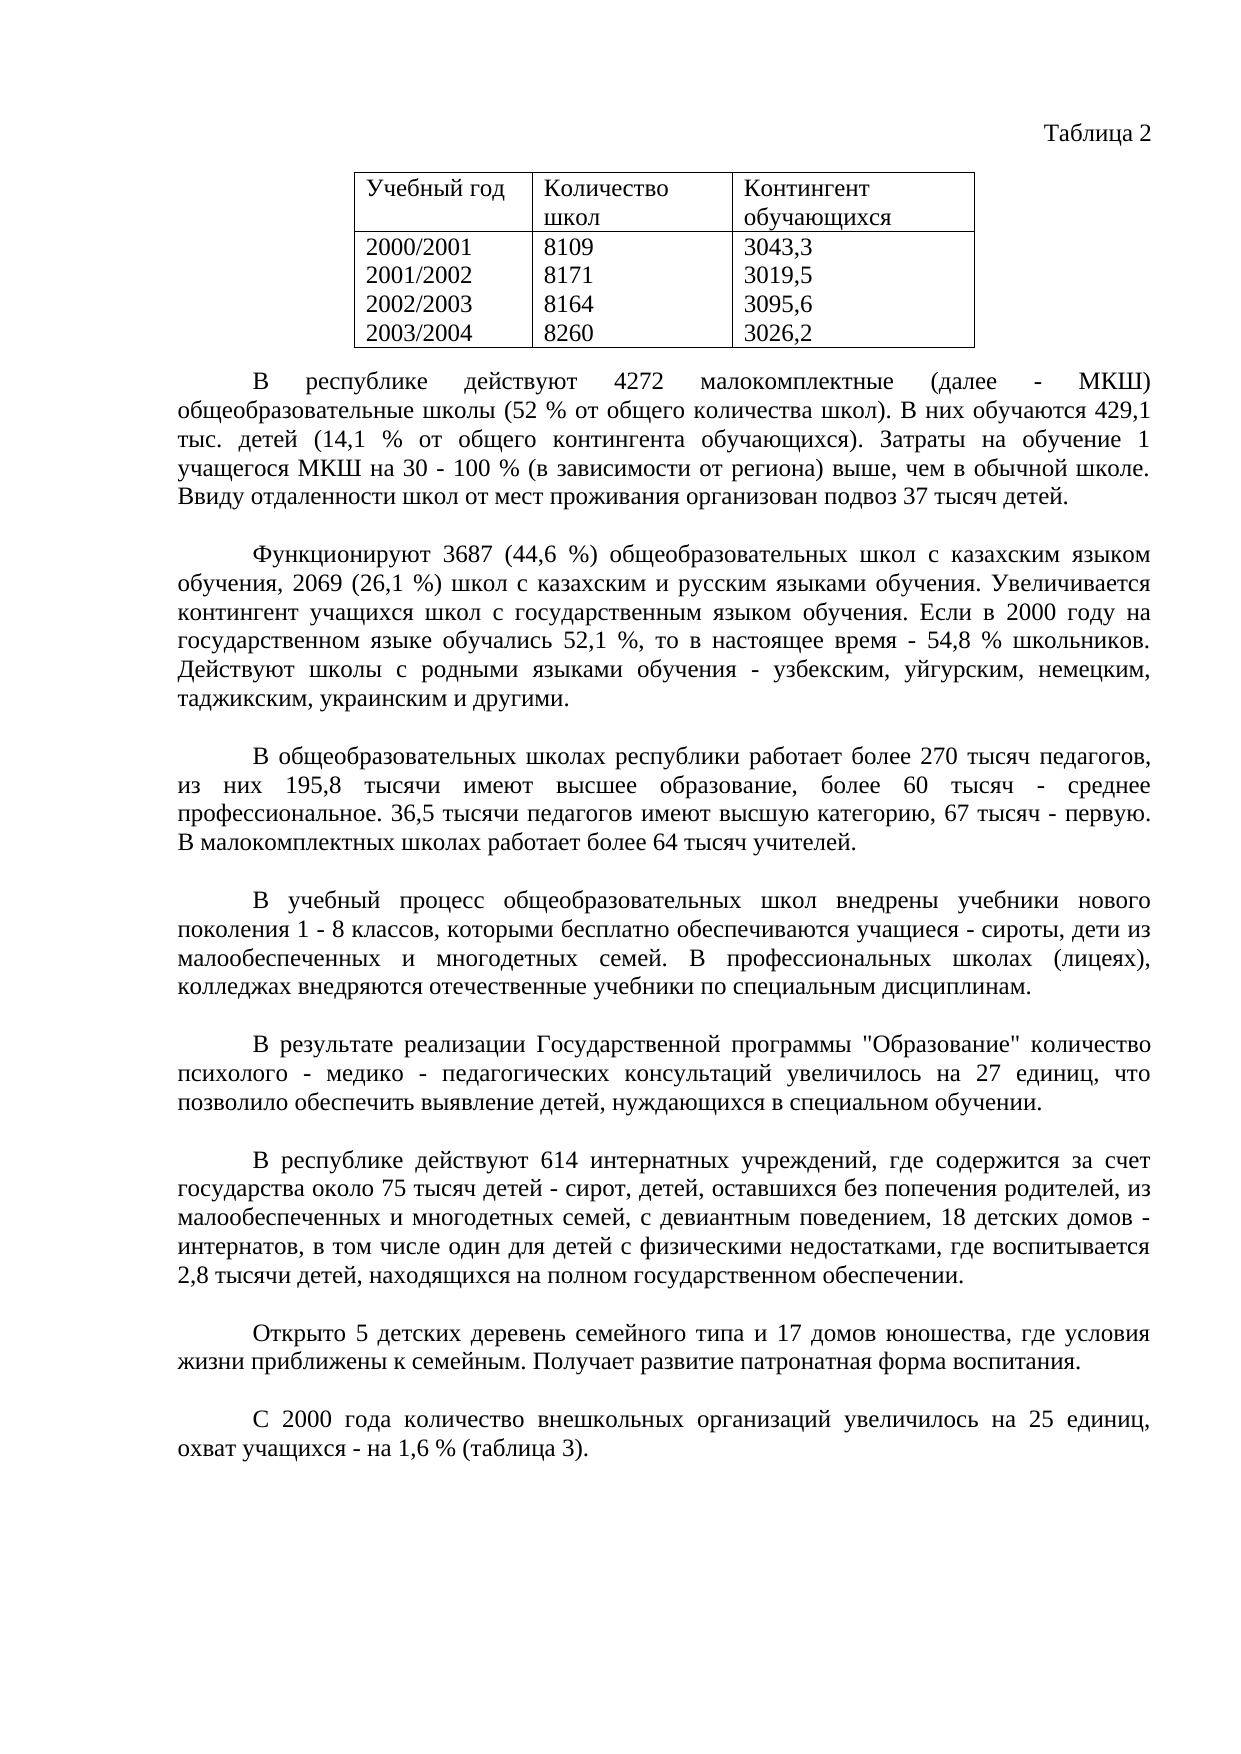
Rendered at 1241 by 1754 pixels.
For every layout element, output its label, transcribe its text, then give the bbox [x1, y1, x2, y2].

table_header Количество школ [533, 173, 732, 231]
text В республике действуют 4272 малокомплектные (далее - МКШ) общеобразовательные школы (52 % от общего количества школ). В них обучаются 429,1 тыс. детей (14,1 % от общего контингента обучающихся). Затраты на обучение 1 учащегося МКШ на 30 - 100 % (в зависимости от региона) выше, чем в обычной школе. Ввиду отдаленности школ от мест проживания организован подвоз 37 тысяч детей. [177, 366, 1152, 510]
table_header Учебный год [355, 173, 532, 231]
text Таблица 2 [177, 118, 1152, 147]
table_cell 8109 8171 8164 8260 [533, 232, 732, 347]
text В результате реализации Государственной программы "Образование" количество психолого - медико - педагогических консультаций увеличилось на 27 единиц, что позволило обеспечить выявление детей, нуждающихся в специальном обучении. [177, 1029, 1152, 1116]
text Функционируют 3687 (44,6 %) общеобразовательных школ с казахским языком обучения, 2069 (26,1 %) школ с казахским и русским языками обучения. Увеличивается контингент учащихся школ с государственным языком обучения. Если в 2000 году на государственном языке обучались 52,1 %, то в настоящее время - 54,8 % школьников. Действуют школы с родными языками обучения - узбекским, уйгурским, немецким, таджикским, украинским и другими. [177, 539, 1152, 712]
table_cell 2000/2001 2001/2002 2002/2003 2003/2004 [355, 232, 532, 347]
text С 2000 года количество внешкольных организаций увеличилось на 25 единиц, охват учащихся - на 1,6 % (таблица 3). [177, 1404, 1152, 1462]
text В общеобразовательных школах республики работает более 270 тысяч педагогов, из них 195,8 тысячи имеют высшее образование, более 60 тысяч - среднее профессиональное. 36,5 тысячи педагогов имеют высшую категорию, 67 тысяч - первую. В малокомплектных школах работает более 64 тысяч учителей. [177, 741, 1152, 856]
text В учебный процесс общеобразовательных школ внедрены учебники нового поколения 1 - 8 классов, которыми бесплатно обеспечиваются учащиеся - сироты, дети из малообеспеченных и многодетных семей. В профессиональных школах (лицеях), колледжах внедряются отечественные учебники по специальным дисциплинам. [177, 885, 1152, 1000]
table_header Контингент обучающихся [733, 173, 974, 231]
text Открыто 5 детских деревень семейного типа и 17 домов юношества, где условия жизни приближены к семейным. Получает развитие патронатная форма воспитания. [177, 1318, 1152, 1375]
table_cell 3043,3 3019,5 3095,6 3026,2 [733, 232, 974, 347]
text В республике действуют 614 интернатных учреждений, где содержится за счет государства около 75 тысяч детей - сирот, детей, оставшихся без попечения родителей, из малообеспеченных и многодетных семей, с девиантным поведением, 18 детских домов - интернатов, в том числе один для детей с физическими недостатками, где воспитывается 2,8 тысячи детей, находящихся на полном государственном обеспечении. [177, 1145, 1152, 1288]
